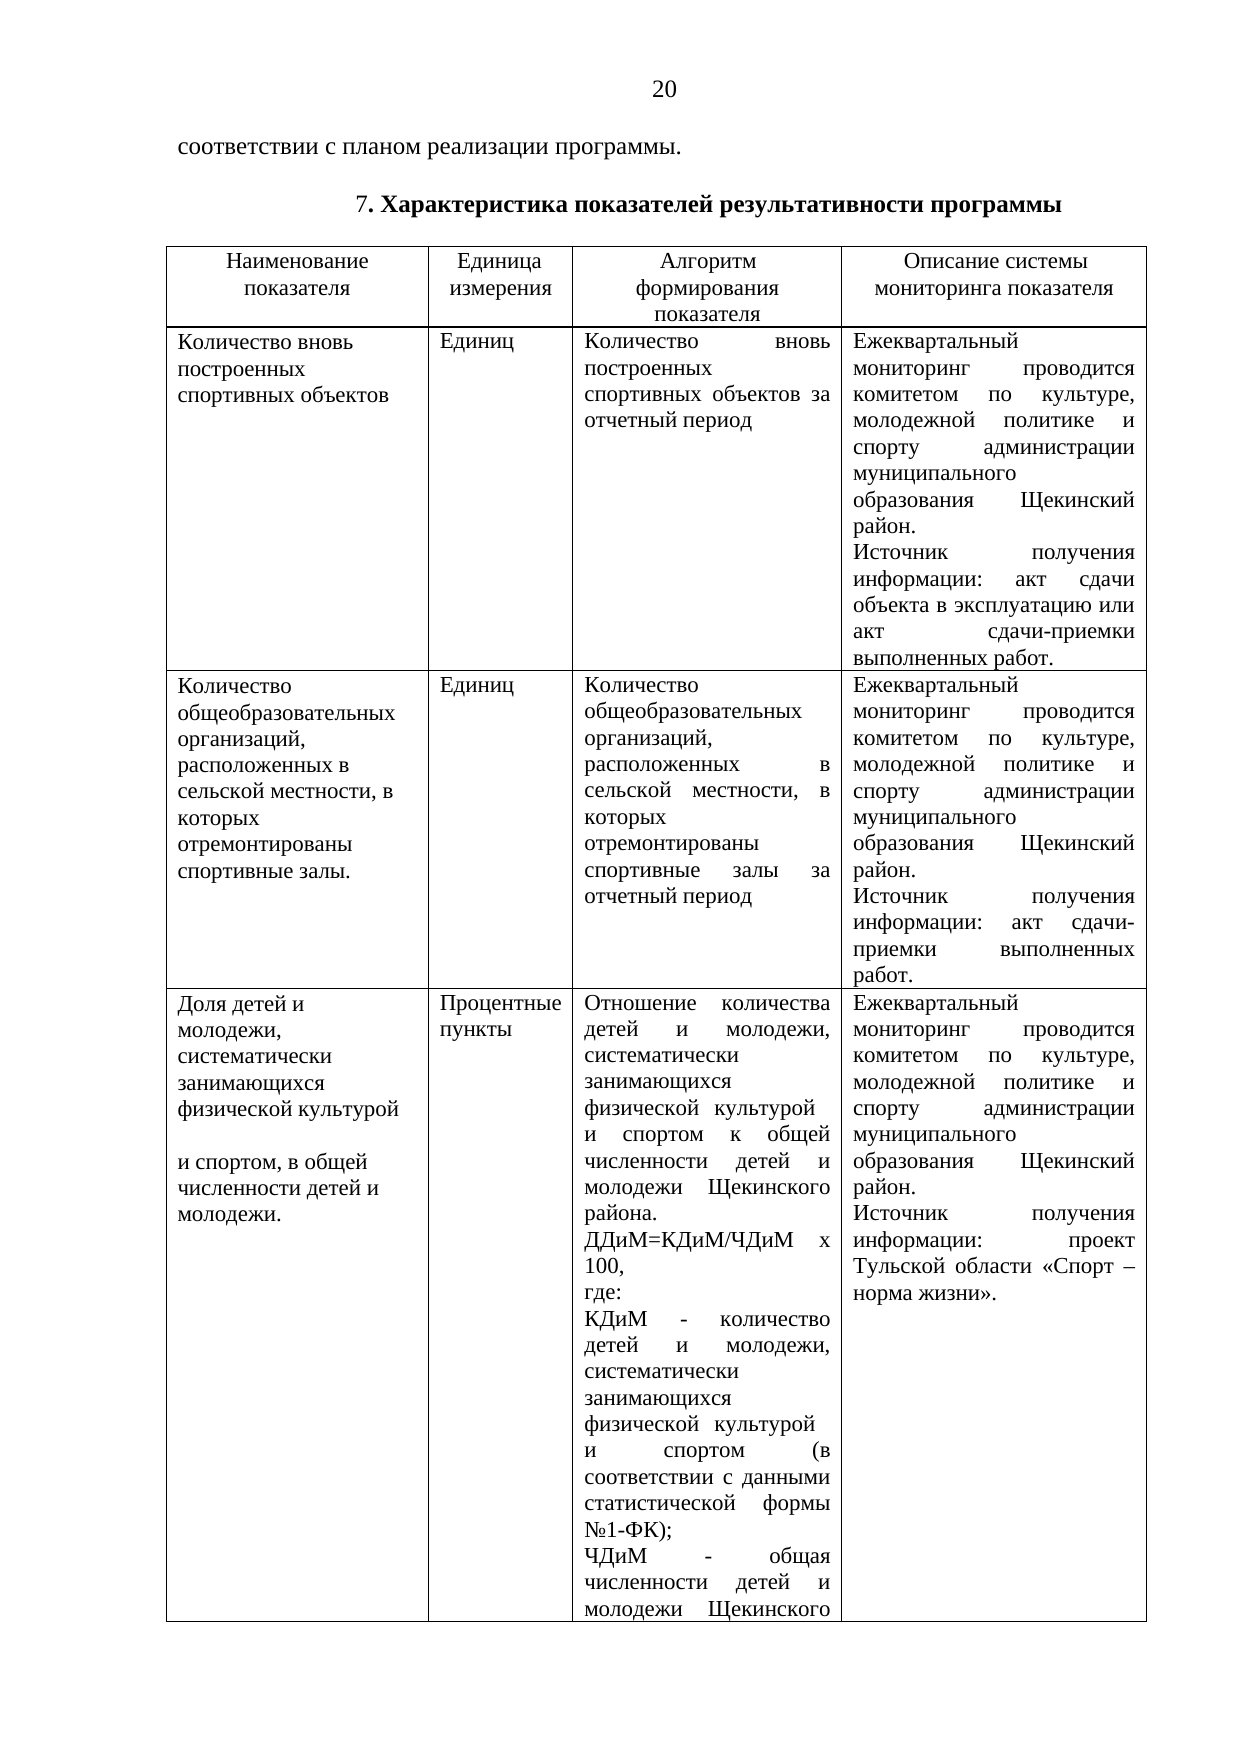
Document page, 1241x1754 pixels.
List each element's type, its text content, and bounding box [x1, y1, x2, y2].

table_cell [167, 989, 428, 1621]
table_cell Единиц [429, 328, 572, 670]
table_header Алгоритм формирования показателя [573, 247, 841, 326]
table_cell Количество вновь построенных спортивных объектов за отчетный период [573, 328, 841, 670]
table_cell Количество общеобразовательных организаций, расположенных в сельской местности, в которых отремонтированы спортивные залы за отчетный период [573, 671, 841, 987]
table_cell Процентные пункты [429, 989, 572, 1621]
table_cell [842, 989, 1146, 1621]
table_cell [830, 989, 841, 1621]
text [177, 131, 1152, 160]
table_header Единица измерения [429, 247, 572, 326]
table_cell Количество вновь построенных спортивных объектов [167, 328, 428, 670]
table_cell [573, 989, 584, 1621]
table_cell Ежеквартальный мониторинг проводится комитетом по культуре, молодежной политике и спорту администрации муниципального образования Щекинский район. Источник получения информации: акт сдачи объекта в эксплуатацию или акт сдачи-приемки выполненных работ. [842, 328, 1146, 670]
table_header Наименование показателя [167, 247, 428, 326]
table_cell Единиц [429, 671, 572, 987]
table_header Описание системы мониторинга показателя [842, 247, 1146, 326]
table_cell Количество общеобразовательных организаций, расположенных в сельской местности, в которых отремонтированы спортивные залы. [167, 671, 428, 987]
text 7. Характеристика показателей результативности программы [177, 189, 1152, 217]
table_cell Ежеквартальный мониторинг проводится комитетом по культуре, молодежной политике и спорту администрации муниципального образования Щекинский район. Источник получения информации: акт сдачи-приемки выполненных работ. [842, 671, 1146, 987]
